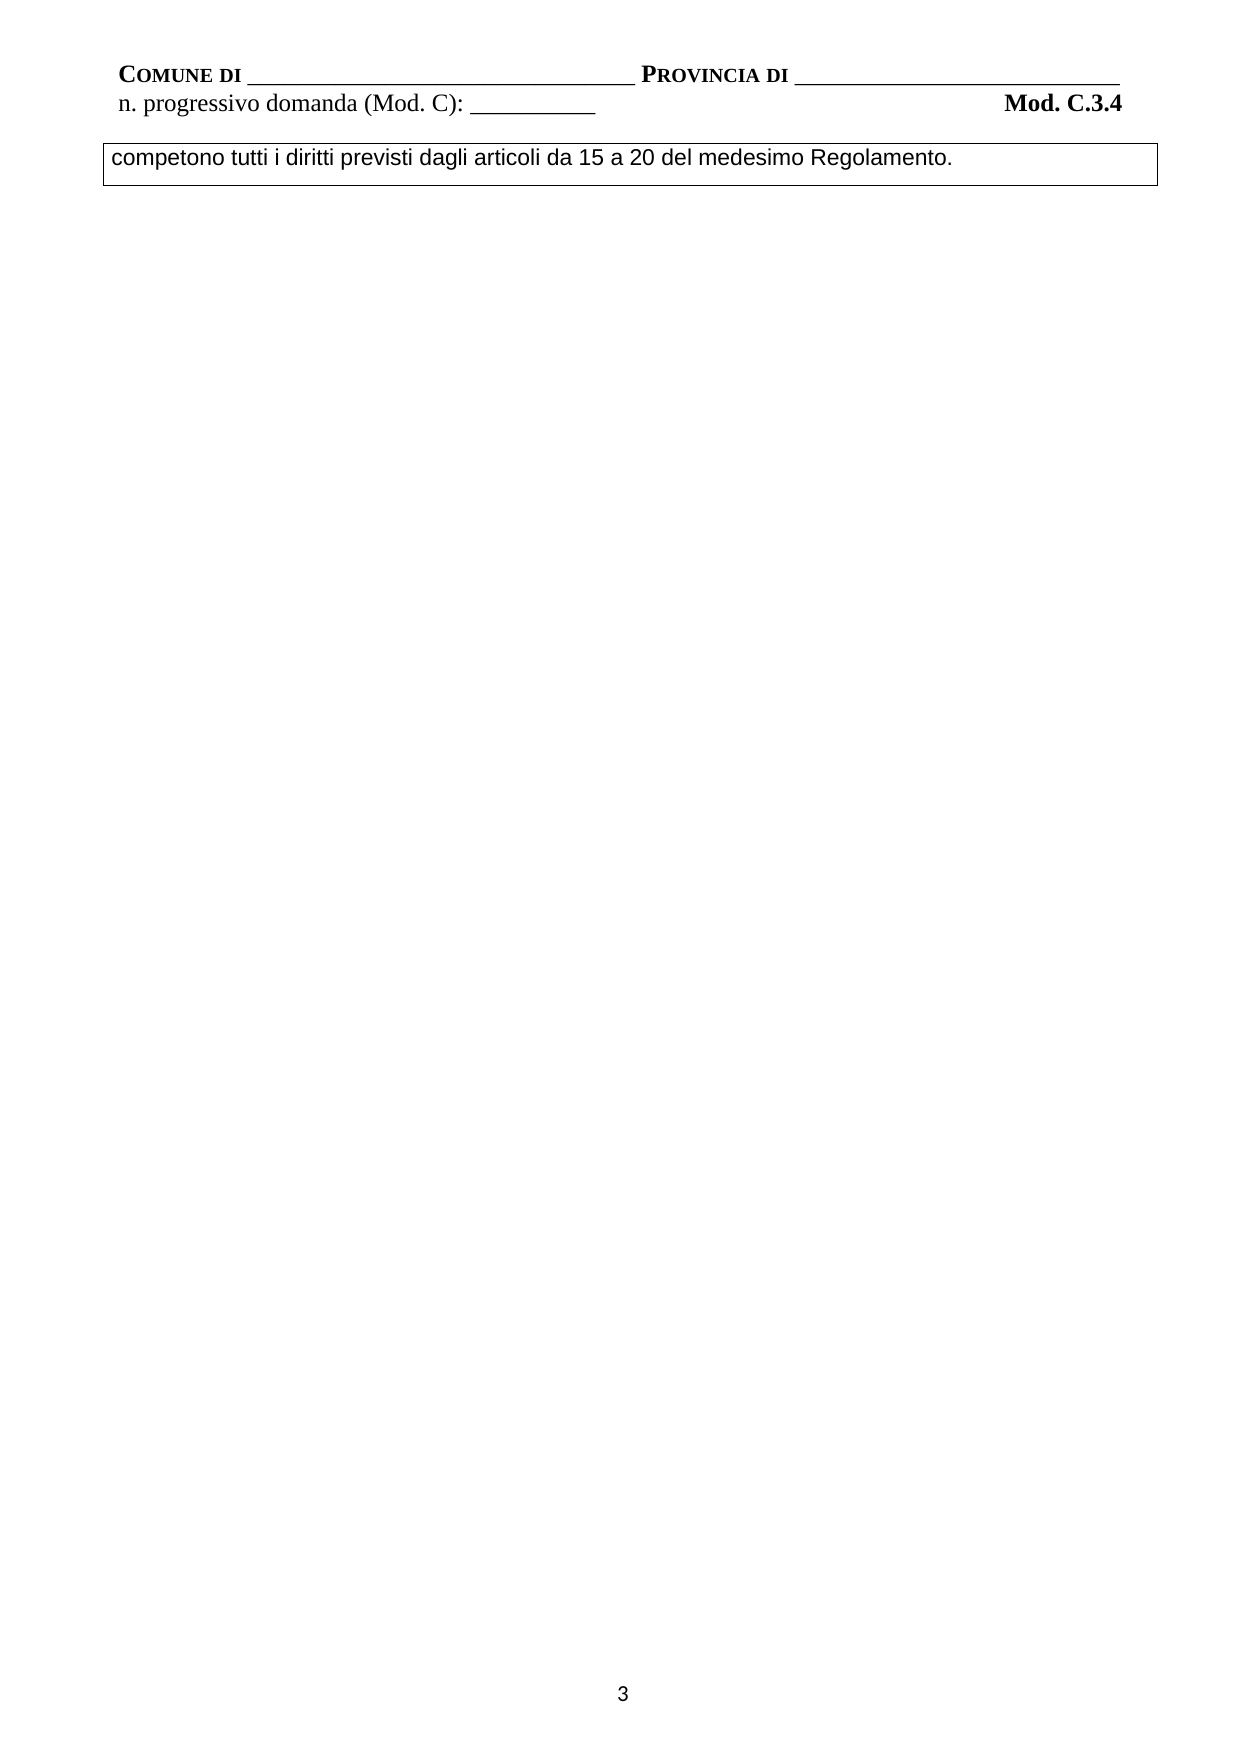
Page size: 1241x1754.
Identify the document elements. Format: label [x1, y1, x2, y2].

table_header [104, 144, 1157, 185]
